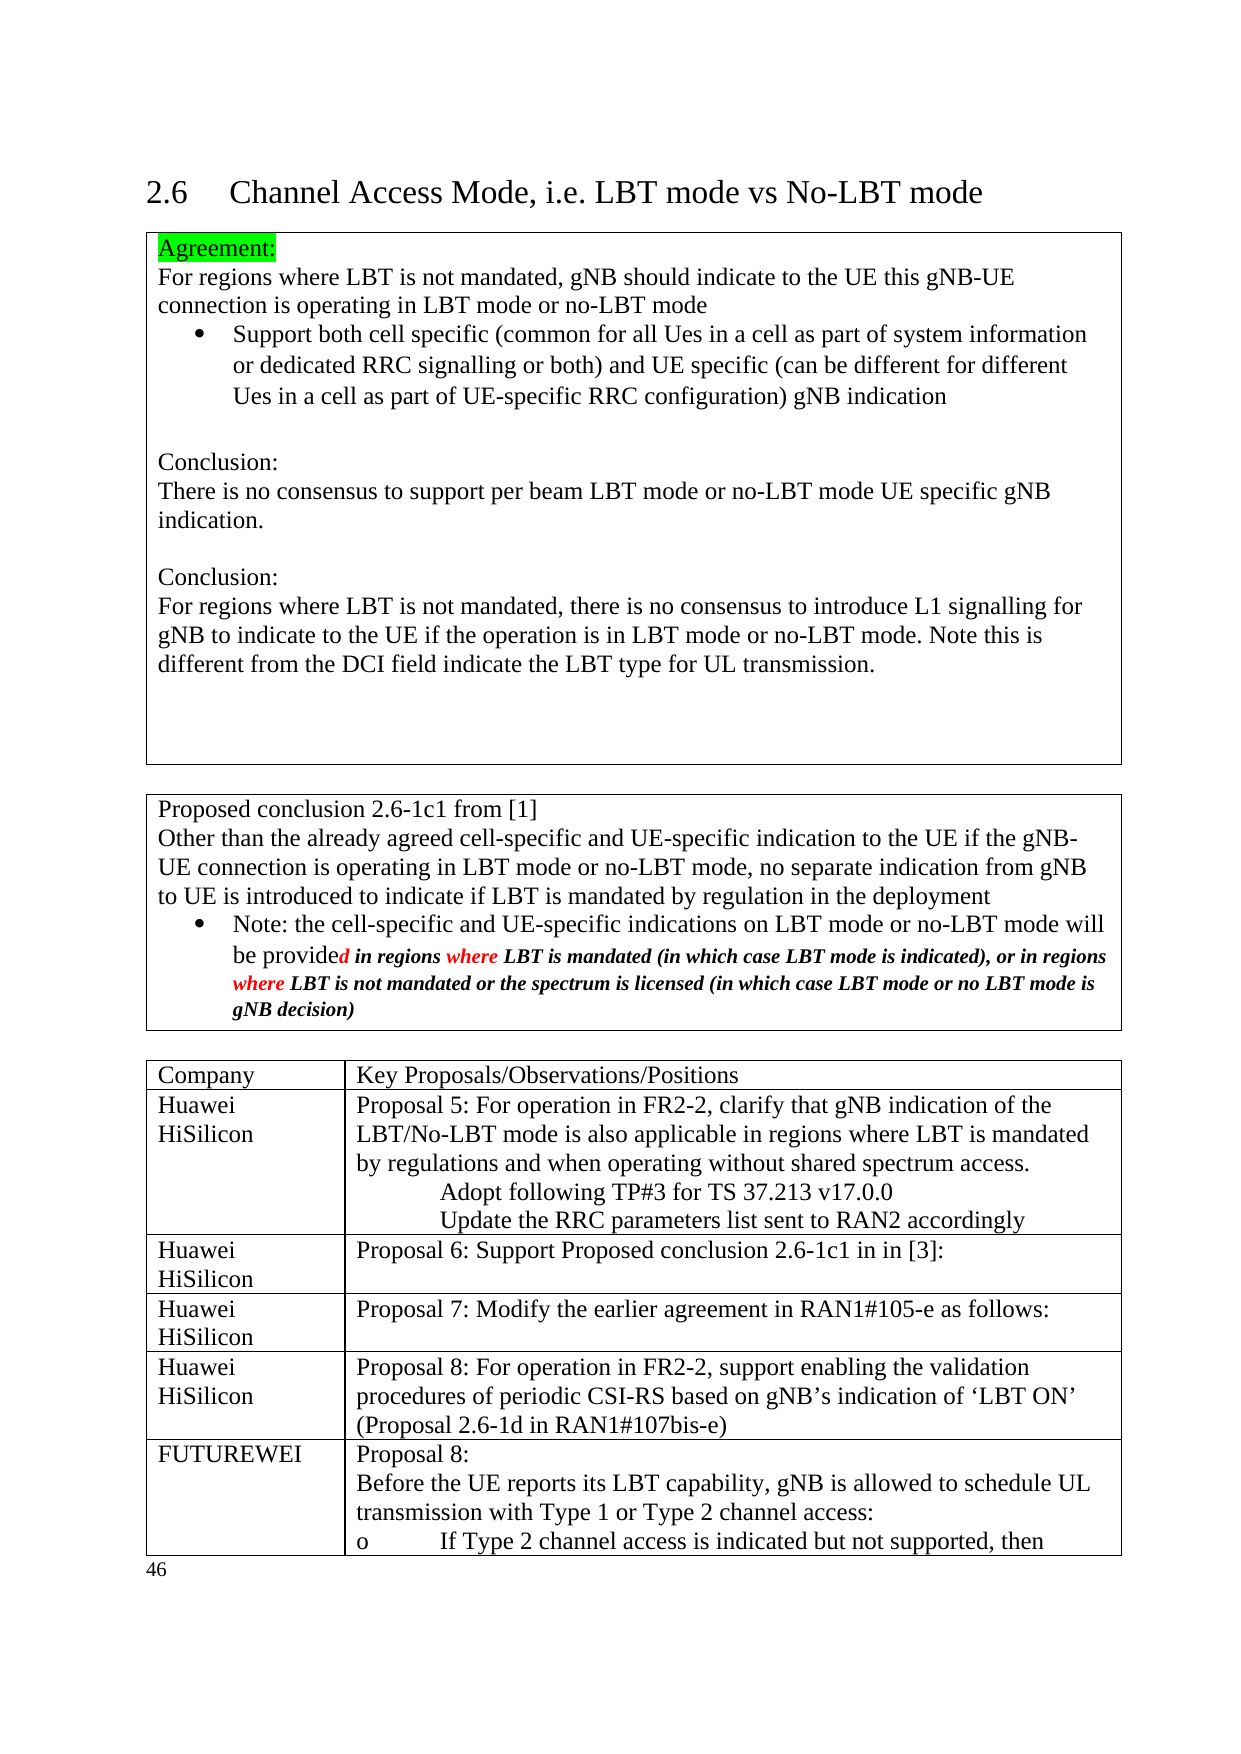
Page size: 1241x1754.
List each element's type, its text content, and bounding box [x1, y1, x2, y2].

table_cell FUTUREWEI [147, 1440, 344, 1554]
table_header Proposed conclusion 2.6-1c1 from [1] Other than the already agreed cell-specific and UE-specific indication to the UE if the gNB-UE connection is operating in LBT mode or no-LBT mode, no separate indication from gNB to UE is introduced to indicate if LBT is mandated by regulation in the deployment Note: the cell-specific and UE-specific indications on LBT mode or no-LBT mode will be provided in regions where LBT is mandated (in which case LBT mode is indicated), or in regions where LBT is not mandated or the spectrum is licensed (in which case LBT mode or no LBT mode is gNB decision) [147, 795, 1121, 1030]
table_cell Huawei HiSilicon [147, 1352, 344, 1438]
table_header Agreement: For regions where LBT is not mandated, gNB should indicate to the UE this gNB-UE connection is operating in LBT mode or no-LBT mode Support both cell specific (common for all Ues in a cell as part of system information or dedicated RRC signalling or both) and UE specific (can be different for different Ues in a cell as part of UE-specific RRC configuration) gNB indication Conclusion: There is no consensus to support per beam LBT mode or no-LBT mode UE specific gNB indication. Conclusion: For regions where LBT is not mandated, there is no consensus to introduce L1 signalling for gNB to indicate to the UE if the operation is in LBT mode or no-LBT mode. Note this is different from the DCI field indicate the LBT type for UL transmission. [147, 233, 1121, 764]
table_header Company [147, 1061, 344, 1089]
table_cell Proposal 5: For operation in FR2-2, clarify that gNB indication of the LBT/No-LBT mode is also applicable in regions where LBT is mandated by regulations and when operating without shared spectrum access. Adopt following TP#3 for TS 37.213 v17.0.0 Update the RRC parameters list sent to RAN2 accordingly [346, 1090, 1121, 1234]
table_cell Proposal 6: Support Proposed conclusion 2.6-1c1 in in [3]: [346, 1235, 1121, 1293]
table_cell Huawei HiSilicon [147, 1090, 344, 1234]
table_cell Proposal 7: Modify the earlier agreement in RAN1#105-e as follows: [346, 1294, 1121, 1351]
subtitle Channel Access Mode, i.e. LBT mode vs No-LBT mode [146, 172, 1122, 210]
table_cell Proposal 8: For operation in FR2-2, support enabling the validation procedures of periodic CSI-RS based on gNB’s indication of ‘LBT ON’ (Proposal 2.6-1d in RAN1#107bis-e) [346, 1352, 1121, 1438]
table_cell Huawei HiSilicon [147, 1294, 344, 1351]
table_header Key Proposals/Observations/Positions [346, 1061, 1121, 1089]
table_cell Huawei HiSilicon [147, 1235, 344, 1293]
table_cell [346, 1440, 1121, 1554]
